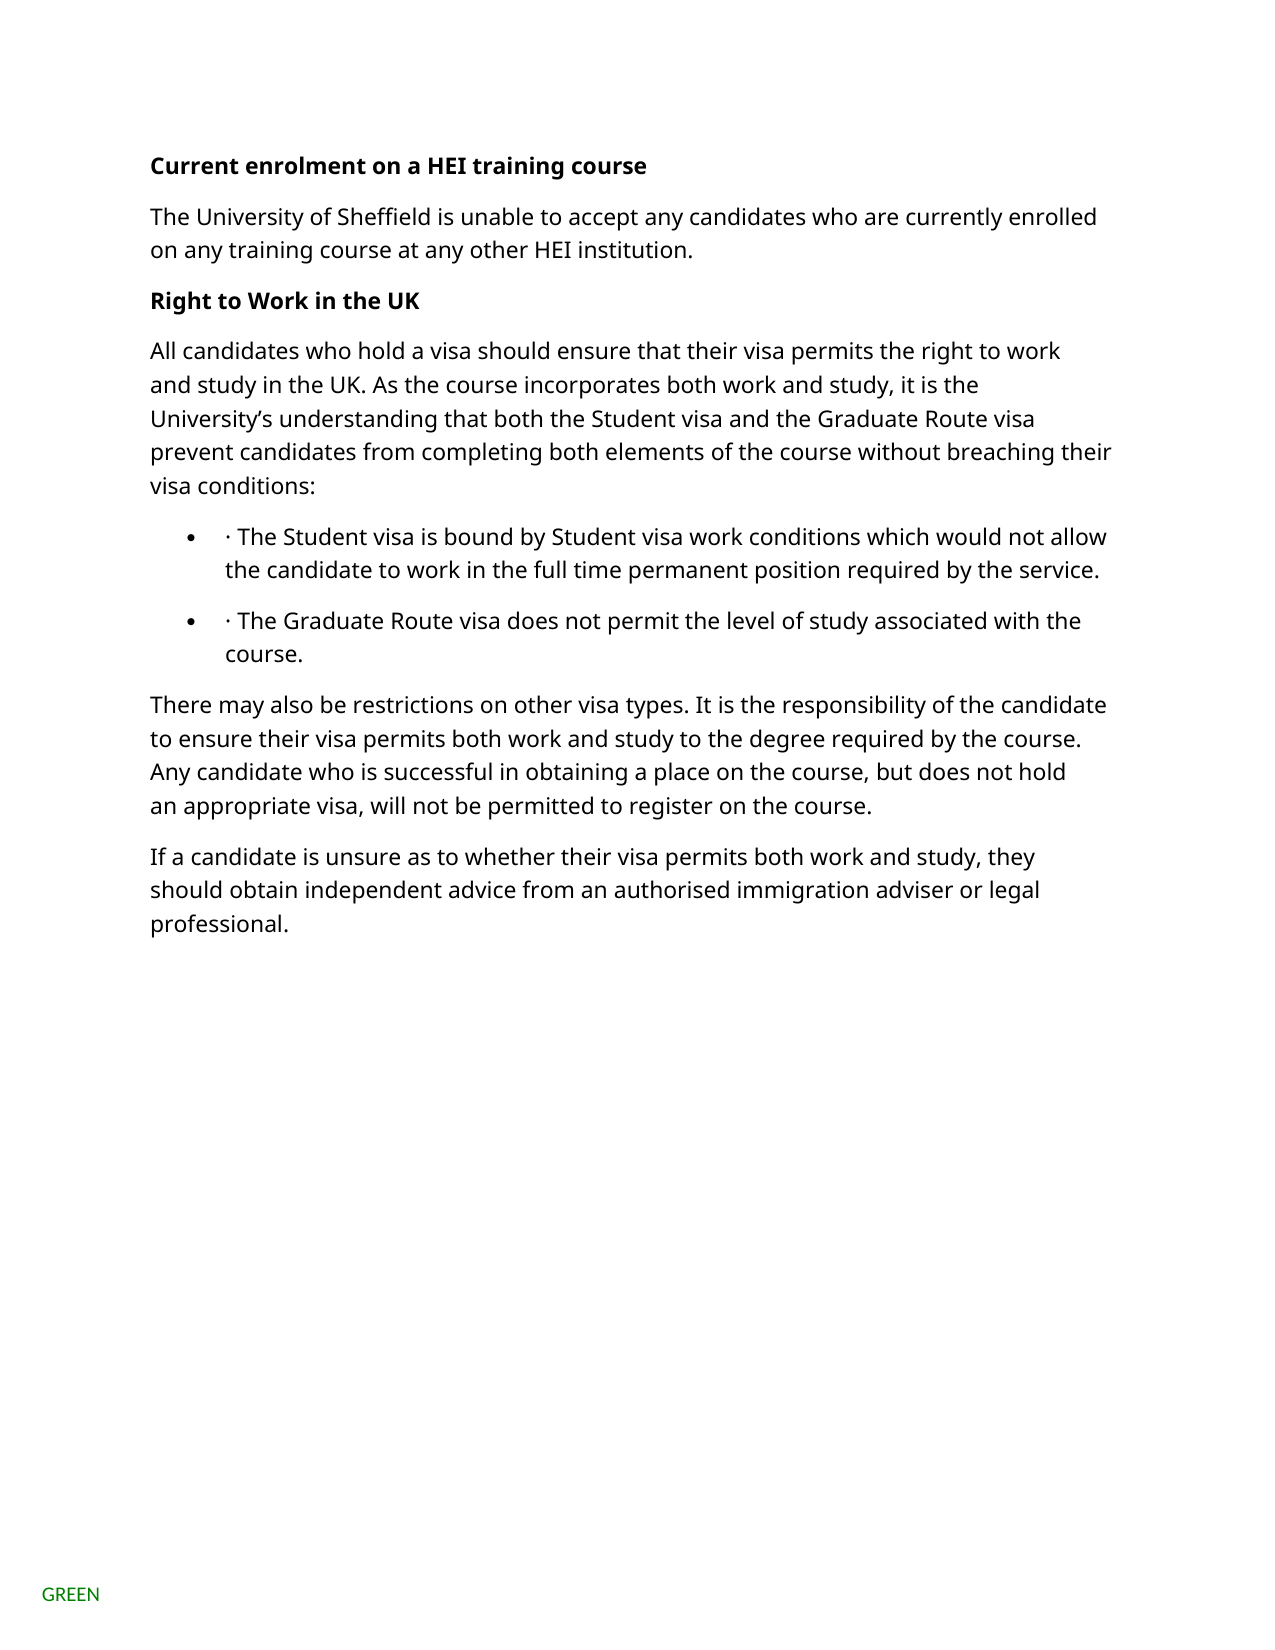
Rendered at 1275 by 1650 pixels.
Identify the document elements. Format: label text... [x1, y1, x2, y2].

text Current enrolment on a HEI training course [150, 150, 1125, 181]
text There may also be restrictions on other visa types. It is the responsibility of the candidate to ensure their visa permits both work and study to the degree required by the course. Any candidate who is successful in obtaining a place on the course, but does not hold an appropriate visa, will not be permitted to register on the course. [150, 689, 1125, 821]
list · The Graduate Route visa does not permit the level of study associated with the course. [187, 604, 1125, 669]
list · The Student visa is bound by Student visa work conditions which would not allow the candidate to work in the full time permanent position required by the service. [187, 520, 1125, 585]
text If a candidate is unsure as to whether their visa permits both work and study, they should obtain independent advice from an authorised immigration adviser or legal professional. [150, 840, 1125, 939]
text The University of Sheffield is unable to accept any candidates who are currently enrolled on any training course at any other HEI institution. [150, 200, 1125, 265]
text Right to Work in the UK [150, 284, 1125, 316]
text All candidates who hold a visa should ensure that their visa permits the right to work and study in the UK. As the course incorporates both work and study, it is the University’s understanding that both the Student visa and the Graduate Route visa prevent candidates from completing both elements of the course without breaching their visa conditions: [150, 335, 1125, 501]
